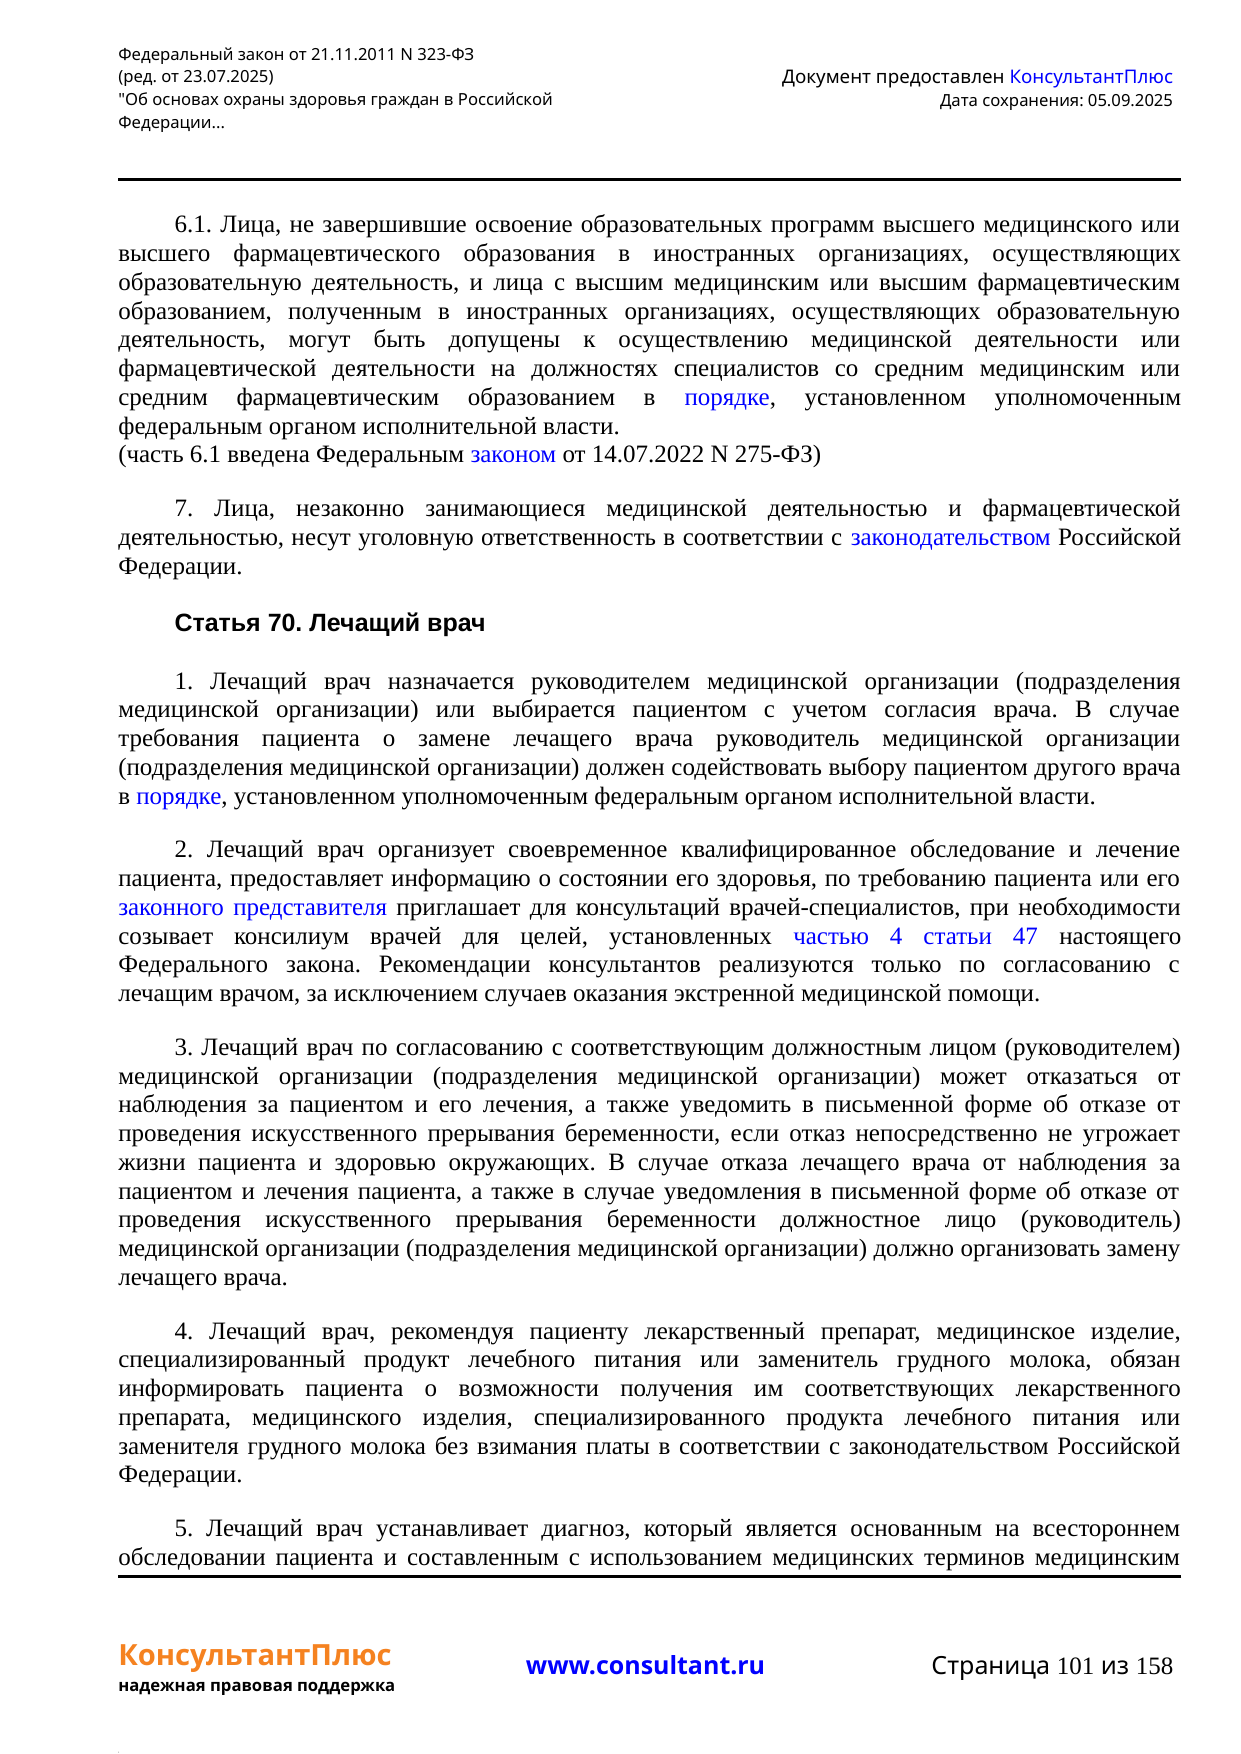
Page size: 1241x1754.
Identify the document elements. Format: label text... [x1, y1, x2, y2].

text (часть 6.1 введена Федеральным законом от 14.07.2022 N 275-ФЗ) [118, 439, 1181, 468]
text 1. Лечащий врач назначается руководителем медицинской организации (подразделения медицинской организации) или выбирается пациентом с учетом согласия врача. В случае требования пациента о замене лечащего врача руководитель медицинской организации (подразделения медицинской организации) должен содействовать выбору пациентом другого врача в порядке, установленном уполномоченным федеральным органом исполнительной власти. [118, 666, 1181, 809]
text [118, 1513, 1181, 1571]
text 2. Лечащий врач организует своевременное квалифицированное обследование и лечение пациента, предоставляет информацию о состоянии его здоровья, по требованию пациента или его законного представителя приглашает для консультаций врачей-специалистов, при необходимости созывает консилиум врачей для целей, установленных частью 4 статьи 47 настоящего Федерального закона. Рекомендации консультантов реализуются только по согласованию с лечащим врачом, за исключением случаев оказания экстренной медицинской помощи. [118, 834, 1181, 1007]
text 3. Лечащий врач по согласованию с соответствующим должностным лицом (руководителем) медицинской организации (подразделения медицинской организации) может отказаться от наблюдения за пациентом и его лечения, а также уведомить в письменной форме об отказе от проведения искусственного прерывания беременности, если отказ непосредственно не угрожает жизни пациента и здоровью окружающих. В случае отказа лечащего врача от наблюдения за пациентом и лечения пациента, а также в случае уведомления в письменной форме об отказе от проведения искусственного прерывания беременности должностное лицо (руководитель) медицинской организации (подразделения медицинской организации) должно организовать замену лечащего врача. [118, 1032, 1181, 1291]
text 4. Лечащий врач, рекомендуя пациенту лекарственный препарат, медицинское изделие, специализированный продукт лечебного питания или заменитель грудного молока, обязан информировать пациента о возможности получения им соответствующих лекарственного препарата, медицинского изделия, специализированного продукта лечебного питания или заменителя грудного молока без взимания платы в соответствии с законодательством Российской Федерации. [118, 1316, 1181, 1488]
text 7. Лица, незаконно занимающиеся медицинской деятельностью и фармацевтической деятельностью, несут уголовную ответственность в соответствии с законодательством Российской Федерации. [118, 493, 1181, 579]
text 6.1. Лица, не завершившие освоение образовательных программ высшего медицинского или высшего фармацевтического образования в иностранных организациях, осуществляющих образовательную деятельность, и лица с высшим медицинским или высшим фармацевтическим образованием, полученным в иностранных организациях, осуществляющих образовательную деятельность, могут быть допущены к осуществлению медицинской деятельности или фармацевтической деятельности на должностях специалистов со средним медицинским или средним фармацевтическим образованием в порядке, установленном уполномоченным федеральным органом исполнительной власти. [118, 209, 1181, 439]
title Статья 70. Лечащий врач [118, 608, 1181, 637]
